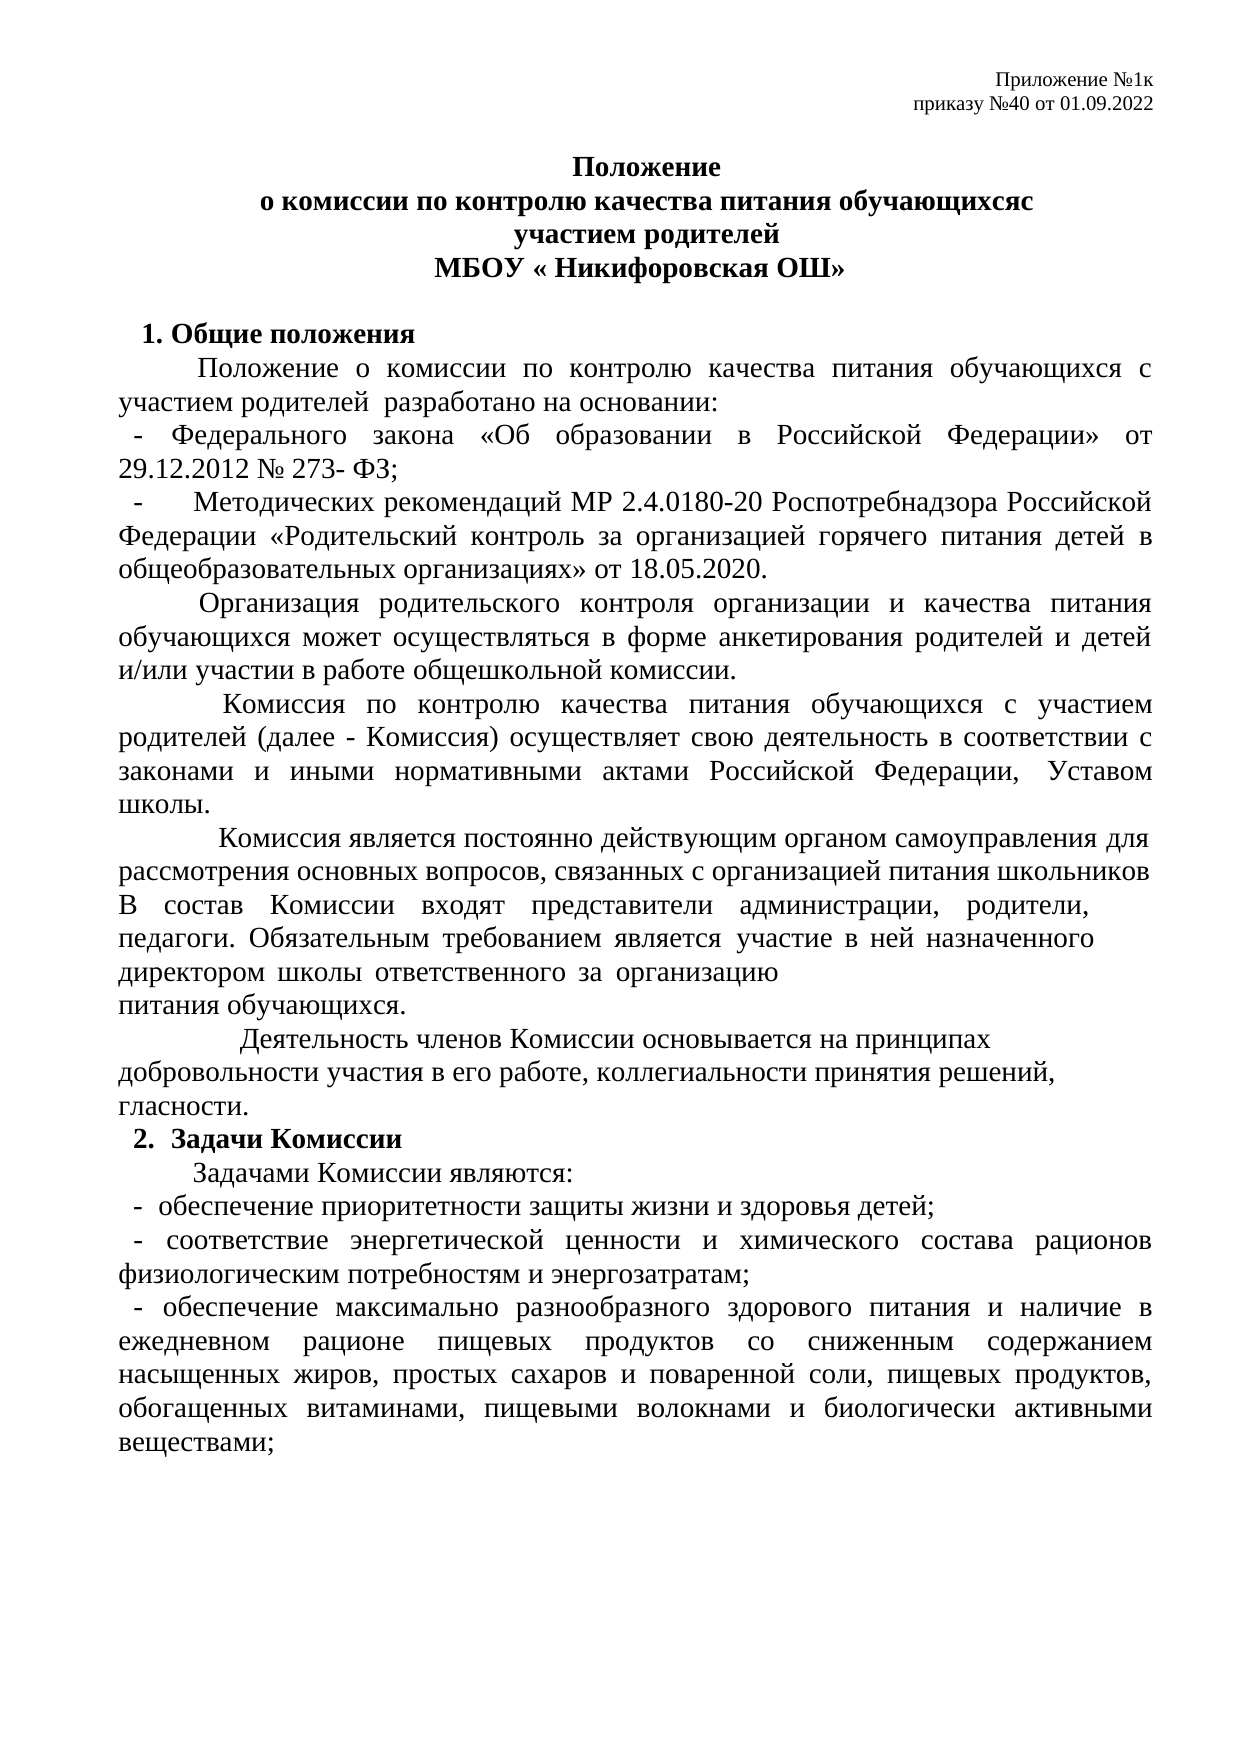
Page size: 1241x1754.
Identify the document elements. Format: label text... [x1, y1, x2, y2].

subtitle Положение [130, 149, 1162, 183]
list Федерального закона «Об образовании в Российской Федерации» от 29.12.2012 № 273- ФЗ; [118, 417, 1152, 484]
list обеспечение максимально разнообразного здорового питания и наличие в ежедневном рационе пищевых продуктов со сниженным содержанием насыщенных жиров, простых сахаров и поваренной соли, пищевых продуктов, обогащенных витаминами, пищевыми волокнами и биологически активными веществами; [118, 1289, 1153, 1457]
text о комиссии по контролю качества питания обучающихсяс участием родителей [213, 183, 1080, 250]
text питания обучающихся. [118, 988, 1236, 1021]
text Организация родительского контроля организации и качества питания обучающихся может осуществляться в форме анкетирования родителей и детей и/или участии в работе общешкольной комиссии. [118, 585, 1152, 686]
list обеспечение приоритетности защиты жизни и здоровья детей; [133, 1189, 1236, 1222]
subtitle МБОУ « Никифоровская ОШ» [434, 250, 1236, 284]
text Деятельность членов Комиссии основывается на принципах добровольности участия в его работе, коллегиальности принятия решений, гласности. [118, 1021, 1152, 1122]
text Положение о комиссии по контролю качества питания обучающихся с участием родителей разработано на основании: [118, 350, 1152, 417]
text Комиссия по контролю качества питания обучающихся с участием родителей (далее - Комиссия) осуществляет свою деятельность в соответствии с законами и иными нормативными актами Российской Федерации, Уставом школы. [118, 686, 1153, 820]
text Комиссия является постоянно действующим органом самоуправления для рассмотрения основных вопросов, связанных с организацией питания школьников В состав Комиссии входят представители администрации, родители, педагоги. Обязательным требованием является участие в ней назначенного директором школы ответственного за организацию [118, 820, 1152, 988]
list Общие положения [141, 317, 1236, 350]
list Методических рекомендаций МР 2.4.0180-20 Роспотребнадзора Российской Федерации «Родительский контроль за организацией горячего питания детей в общеобразовательных организациях» от 18.05.2020. [118, 484, 1153, 585]
text Задачами Комиссии являются: [192, 1156, 1236, 1189]
text Приложение №1к приказу №40 от 01.09.2022 [903, 67, 1153, 115]
list соответствие энергетической ценности и химического состава рационов физиологическим потребностям и энергозатратам; [118, 1222, 1152, 1289]
subtitle Задачи Комиссии [133, 1122, 1236, 1156]
